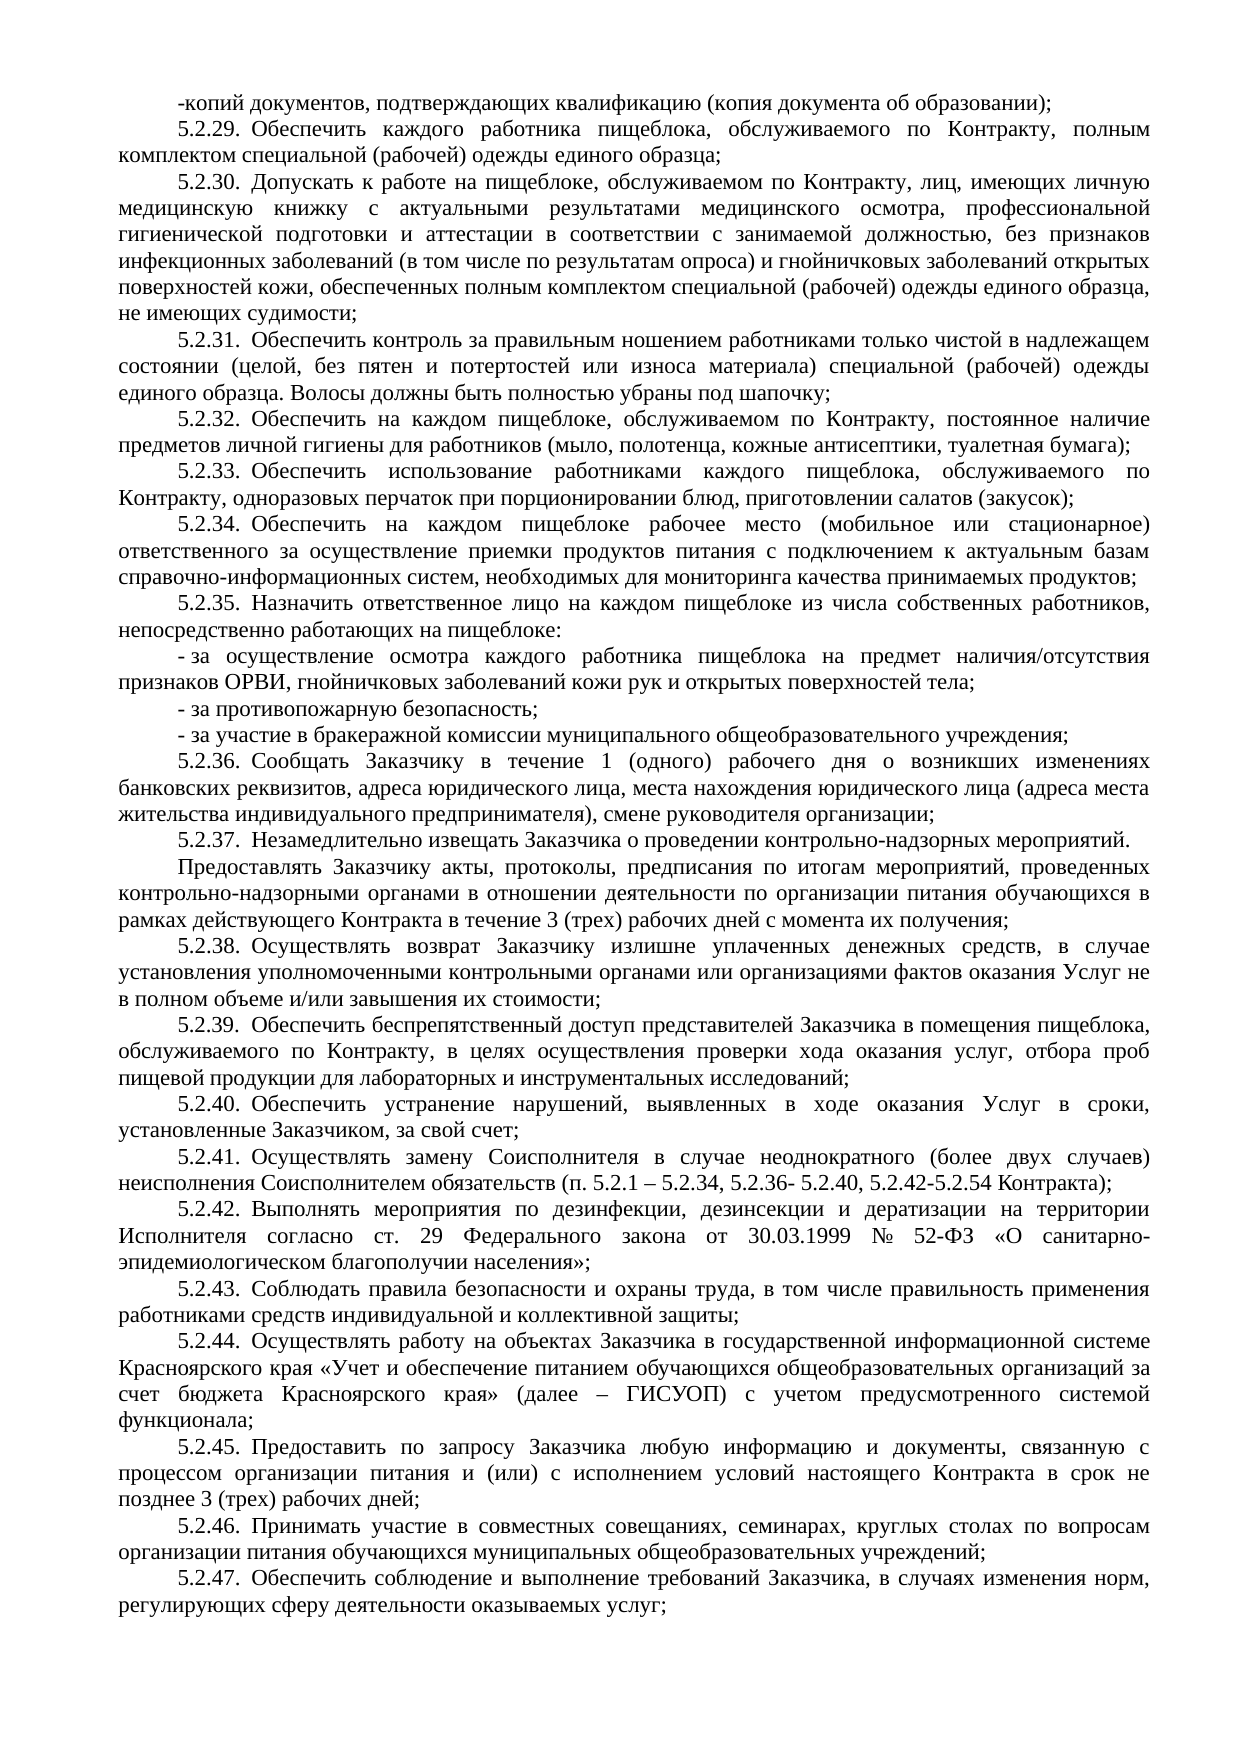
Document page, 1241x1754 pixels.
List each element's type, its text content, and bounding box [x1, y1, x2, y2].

list Сообщать Заказчику в течение 1 (одного) рабочего дня о возникших изменениях банковских реквизитов, адреса юридического лица, места нахождения юридического лица (адреса места жительства индивидуального предпринимателя), смене руководителя организации; [118, 747, 1152, 827]
list Осуществлять замену Соисполнителя в случае неоднократного (более двух случаев) неисполнения Соисполнителем обязательств (п. 5.2.1 – 5.2.34, 5.2.36- 5.2.40, 5.2.42-5.2.54 Контракта); [118, 1143, 1152, 1196]
list Обеспечить контроль за правильным ношением работниками только чистой в надлежащем состоянии (целой, без пятен и потертостей или износа материала) специальной (рабочей) одежды единого образца. Волосы должны быть полностью убраны под шапочку; [118, 326, 1152, 405]
list Допускать к работе на пищеблоке, обслуживаемом по Контракту, лиц, имеющих личную медицинскую книжку с актуальными результатами медицинского осмотра, профессиональной гигиенической подготовки и аттестации в соответствии с занимаемой должностью, без признаков инфекционных заболеваний (в том числе по результатам опроса) и гнойничковых заболеваний открытых поверхностей кожи, обеспеченных полным комплектом специальной (рабочей) одежды единого образца, не имеющих судимости; [118, 168, 1152, 326]
text - за участие в бракеражной комиссии муниципального общеобразовательного учреждения; [118, 721, 1152, 747]
list Принимать участие в совместных совещаниях, семинарах, круглых столах по вопросам организации питания обучающихся муниципальных общеобразовательных учреждений; [118, 1512, 1152, 1564]
list Обеспечить беспрепятственный доступ представителей Заказчика в помещения пищеблока, обслуживаемого по Контракту, в целях осуществления проверки хода оказания услуг, отбора проб пищевой продукции для лабораторных и инструментальных исследований; [118, 1011, 1152, 1090]
list Незамедлительно извещать Заказчика о проведении контрольно-надзорных мероприятий. [118, 827, 1152, 853]
list Предоставить по запросу Заказчика любую информацию и документы, связанную с процессом организации питания и (или) с исполнением условий настоящего Контракта в срок не позднее 3 (трех) рабочих дней; [118, 1433, 1152, 1512]
list Обеспечить использование работниками каждого пищеблока, обслуживаемого по Контракту, одноразовых перчаток при порционировании блюд, приготовлении салатов (закусок); [118, 458, 1152, 510]
list Обеспечить на каждом пищеблоке рабочее место (мобильное или стационарное) ответственного за осуществление приемки продуктов питания с подключением к актуальным базам справочно-информационных систем, необходимых для мониторинга качества принимаемых продуктов; [118, 510, 1152, 589]
list Обеспечить соблюдение и выполнение требований Заказчика, в случаях изменения норм, регулирующих сферу деятельности оказываемых услуг; [118, 1564, 1152, 1617]
list Осуществлять возврат Заказчику излишне уплаченных денежных средств, в случае установления уполномоченными контрольными органами или организациями фактов оказания Услуг не в полном объеме и/или завышения их стоимости; [118, 932, 1152, 1011]
list Соблюдать правила безопасности и охраны труда, в том числе правильность применения работниками средств индивидуальной и коллективной защиты; [118, 1274, 1152, 1327]
text Предоставлять Заказчику акты, протоколы, предписания по итогам мероприятий, проведенных контрольно-надзорными органами в отношении деятельности по организации питания обучающихся в рамках действующего Контракта в течение 3 (трех) рабочих дней с момента их получения; [118, 853, 1152, 932]
list Обеспечить на каждом пищеблоке, обслуживаемом по Контракту, постоянное наличие предметов личной гигиены для работников (мыло, полотенца, кожные антисептики, туалетная бумага); [118, 405, 1152, 458]
list Обеспечить каждого работника пищеблока, обслуживаемого по Контракту, полным комплектом специальной (рабочей) одежды единого образца; [118, 115, 1152, 168]
list Выполнять мероприятия по дезинфекции, дезинсекции и дератизации на территории Исполнителя согласно ст. 29 Федерального закона от 30.03.1999 № 52-ФЗ «О санитарно-эпидемиологическом благополучии населения»; [118, 1196, 1152, 1274]
text - за осуществление осмотра каждого работника пищеблока на предмет наличия/отсутствия признаков ОРВИ, гнойничковых заболеваний кожи рук и открытых поверхностей тела; [118, 642, 1152, 695]
text - за противопожарную безопасность; [118, 695, 1152, 721]
list Обеспечить устранение нарушений, выявленных в ходе оказания Услуг в сроки, установленные Заказчиком, за свой счет; [118, 1090, 1152, 1143]
list Осуществлять работу на объектах Заказчика в государственной информационной системе Красноярского края «Учет и обеспечение питанием обучающихся общеобразовательных организаций за счет бюджета Красноярского края» (далее – ГИСУОП) с учетом предусмотренного системой функционала; [118, 1327, 1152, 1433]
list Назначить ответственное лицо на каждом пищеблоке из числа собственных работников, непосредственно работающих на пищеблоке: [118, 589, 1152, 642]
list -копий документов, подтверждающих квалификацию (копия документа об образовании); [118, 89, 1152, 115]
